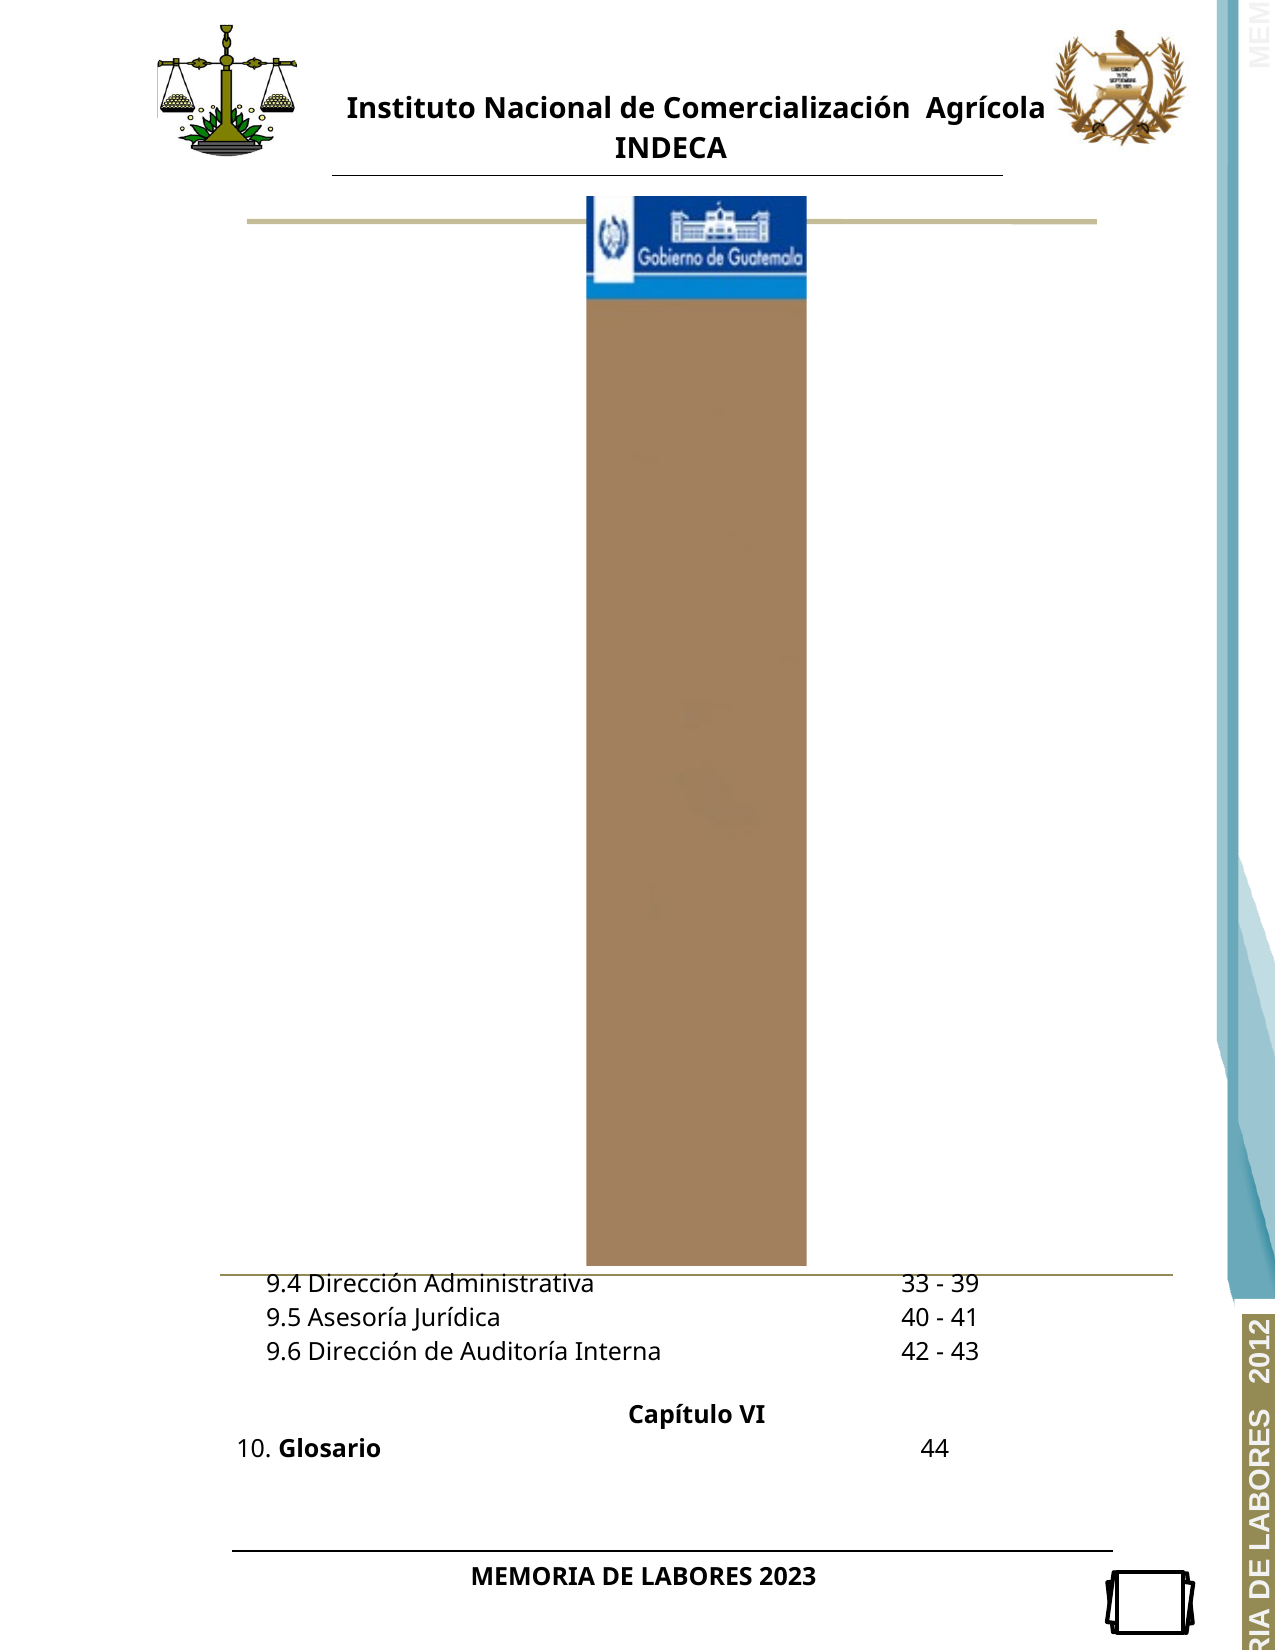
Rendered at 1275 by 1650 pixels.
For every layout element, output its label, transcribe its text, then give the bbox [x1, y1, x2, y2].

text 10. Glosario 44 [236, 1431, 1157, 1465]
picture [151, 25, 303, 156]
text 9.5 Asesoría Jurídica 40 - 41 [266, 1300, 1157, 1334]
picture [1053, 24, 1193, 157]
text Capítulo VI [236, 1397, 1157, 1431]
text 9.6 Dirección de Auditoría Interna 42 - 43 [266, 1334, 1157, 1368]
text 9.4 Dirección Administrativa 33 - 39 [266, 1266, 1157, 1300]
picture [586, 196, 807, 1266]
